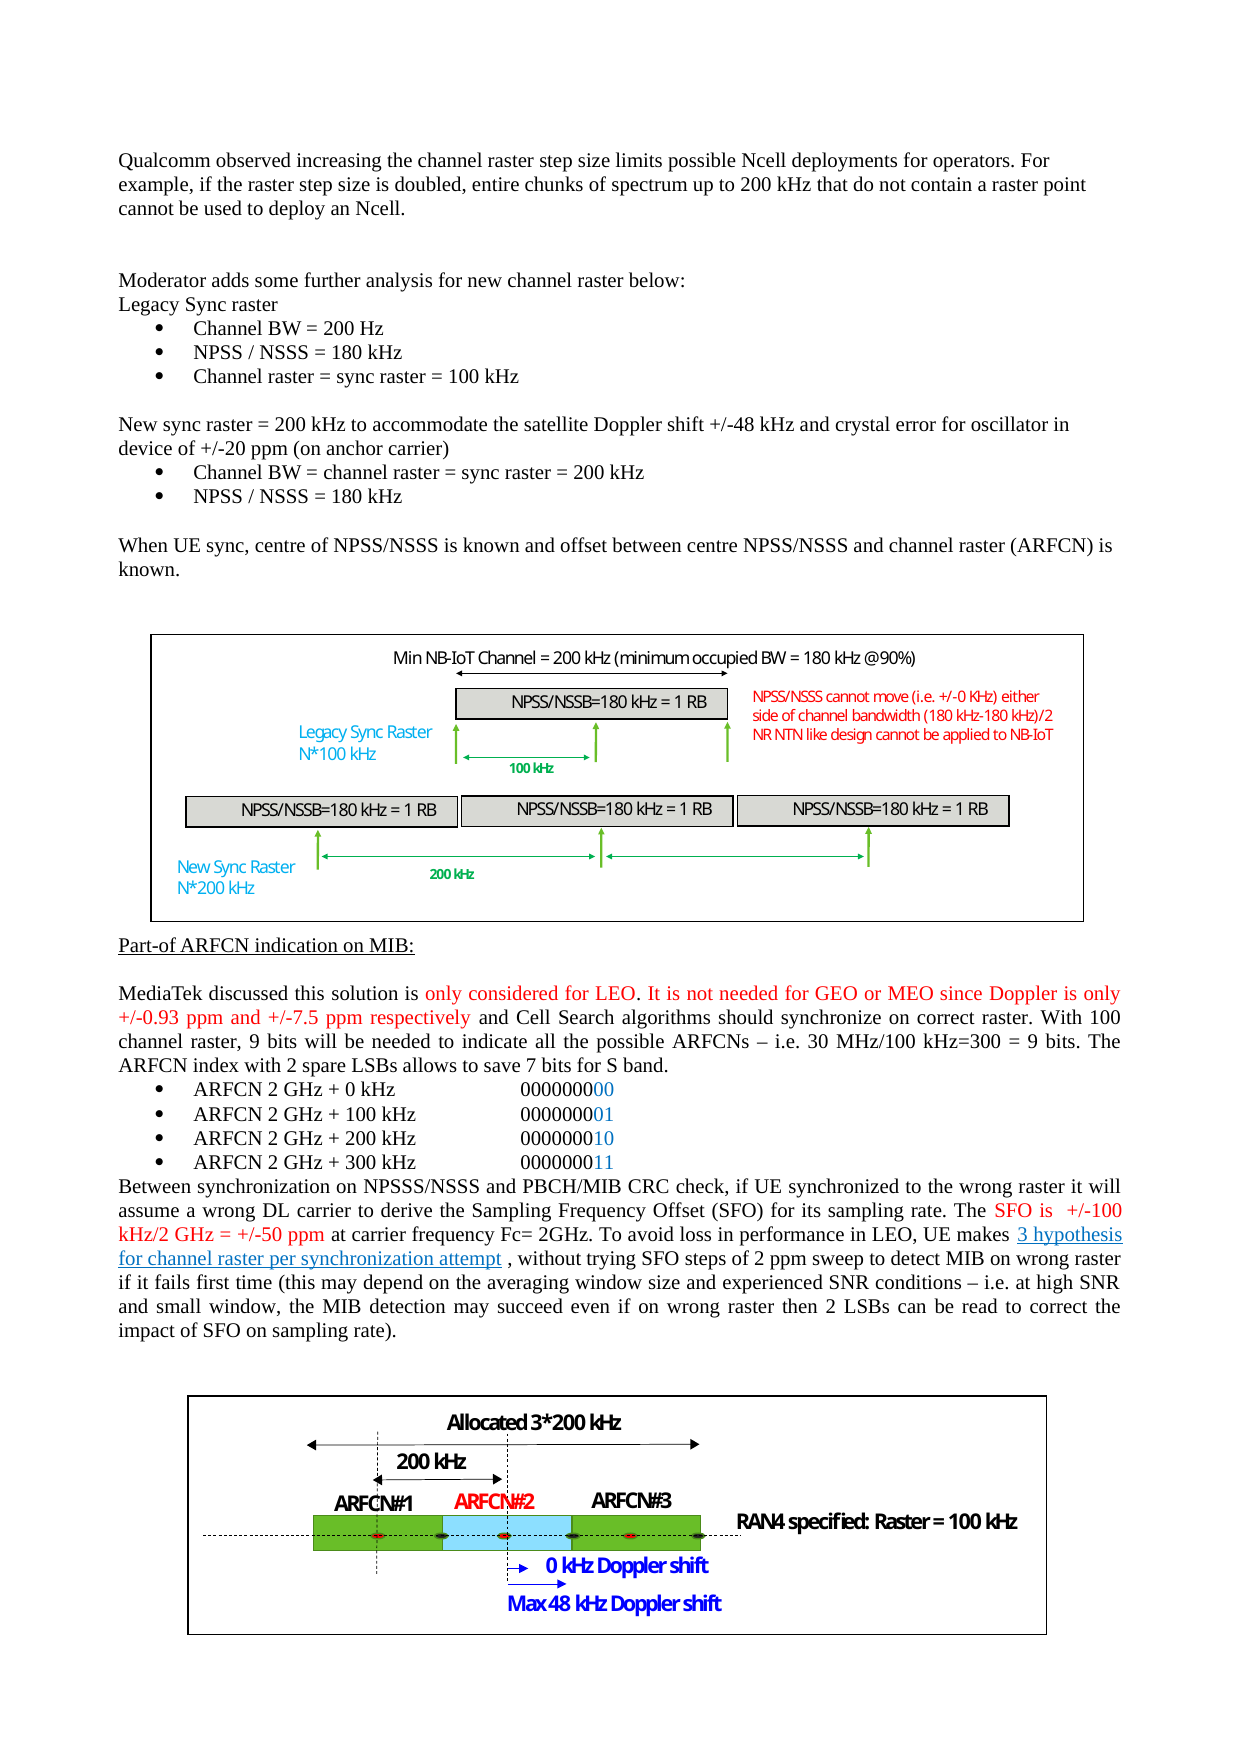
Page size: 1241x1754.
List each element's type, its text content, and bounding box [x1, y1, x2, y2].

text MediaTek discussed this solution is only considered for LEO. It is not needed for GEO or MEO since Doppler is only +/-0.93 ppm and +/-7.5 ppm respectively and Cell Search algorithms should synchronize on correct raster. With 100 channel raster, 9 bits will be needed to indicate all the possible ARFCNs – i.e. 30 MHz/100 kHz=300 = 9 bits. The ARFCN index with 2 spare LSBs allows to save 7 bits for S band. [118, 981, 1122, 1077]
list ARFCN 2 GHz + 0 kHz 000000000 [156, 1077, 1122, 1101]
text Part-of ARFCN indication on MIB: [118, 653, 1122, 957]
text Qualcomm observed increasing the channel raster step size limits possible Ncell deployments for operators. For example, if the raster step size is doubled, entire chunks of spectrum up to 200 kHz that do not contain a raster point cannot be used to deploy an Ncell. [118, 147, 1122, 220]
text When UE sync, centre of NPSS/NSSS is known and offset between centre NPSS/NSSS and channel raster (ARFCN) is known. [118, 532, 1122, 581]
text Between synchronization on NPSSS/NSSS and PBCH/MIB CRC check, if UE synchronized to the wrong raster it will assume a wrong DL carrier to derive the Sampling Frequency Offset (SFO) for its sampling rate. The SFO is +/-100 kHz/2 GHz = +/-50 ppm at carrier frequency Fc= 2GHz. To avoid loss in performance in LEO, UE makes 3 hypothesis for channel raster per synchronization attempt , without trying SFO steps of 2 ppm sweep to detect MIB on wrong raster if it fails first time (this may depend on the averaging window size and experienced SNR conditions – i.e. at high SNR and small window, the MIB detection may succeed even if on wrong raster then 2 LSBs can be read to correct the impact of SFO on sampling rate). [118, 1174, 1122, 1342]
text New sync raster = 200 kHz to accommodate the satellite Doppler shift +/-48 kHz and crystal error for oscillator in device of +/-20 ppm (on anchor carrier) [118, 412, 1122, 460]
list Channel BW = channel raster = sync raster = 200 kHz [156, 460, 1122, 484]
list Channel raster = sync raster = 100 kHz [156, 364, 1122, 388]
list Channel BW = 200 Hz [156, 316, 1122, 340]
text Moderator adds some further analysis for new channel raster below: [118, 268, 1122, 292]
list ARFCN 2 GHz + 300 kHz 000000011 [156, 1149, 1122, 1174]
list NPSS / NSSS = 180 kHz [156, 340, 1122, 364]
list NPSS / NSSS = 180 kHz [156, 484, 1122, 508]
list ARFCN 2 GHz + 200 kHz 000000010 [156, 1126, 1122, 1149]
text Legacy Sync raster [118, 292, 1122, 316]
list ARFCN 2 GHz + 100 kHz 000000001 [156, 1101, 1122, 1126]
